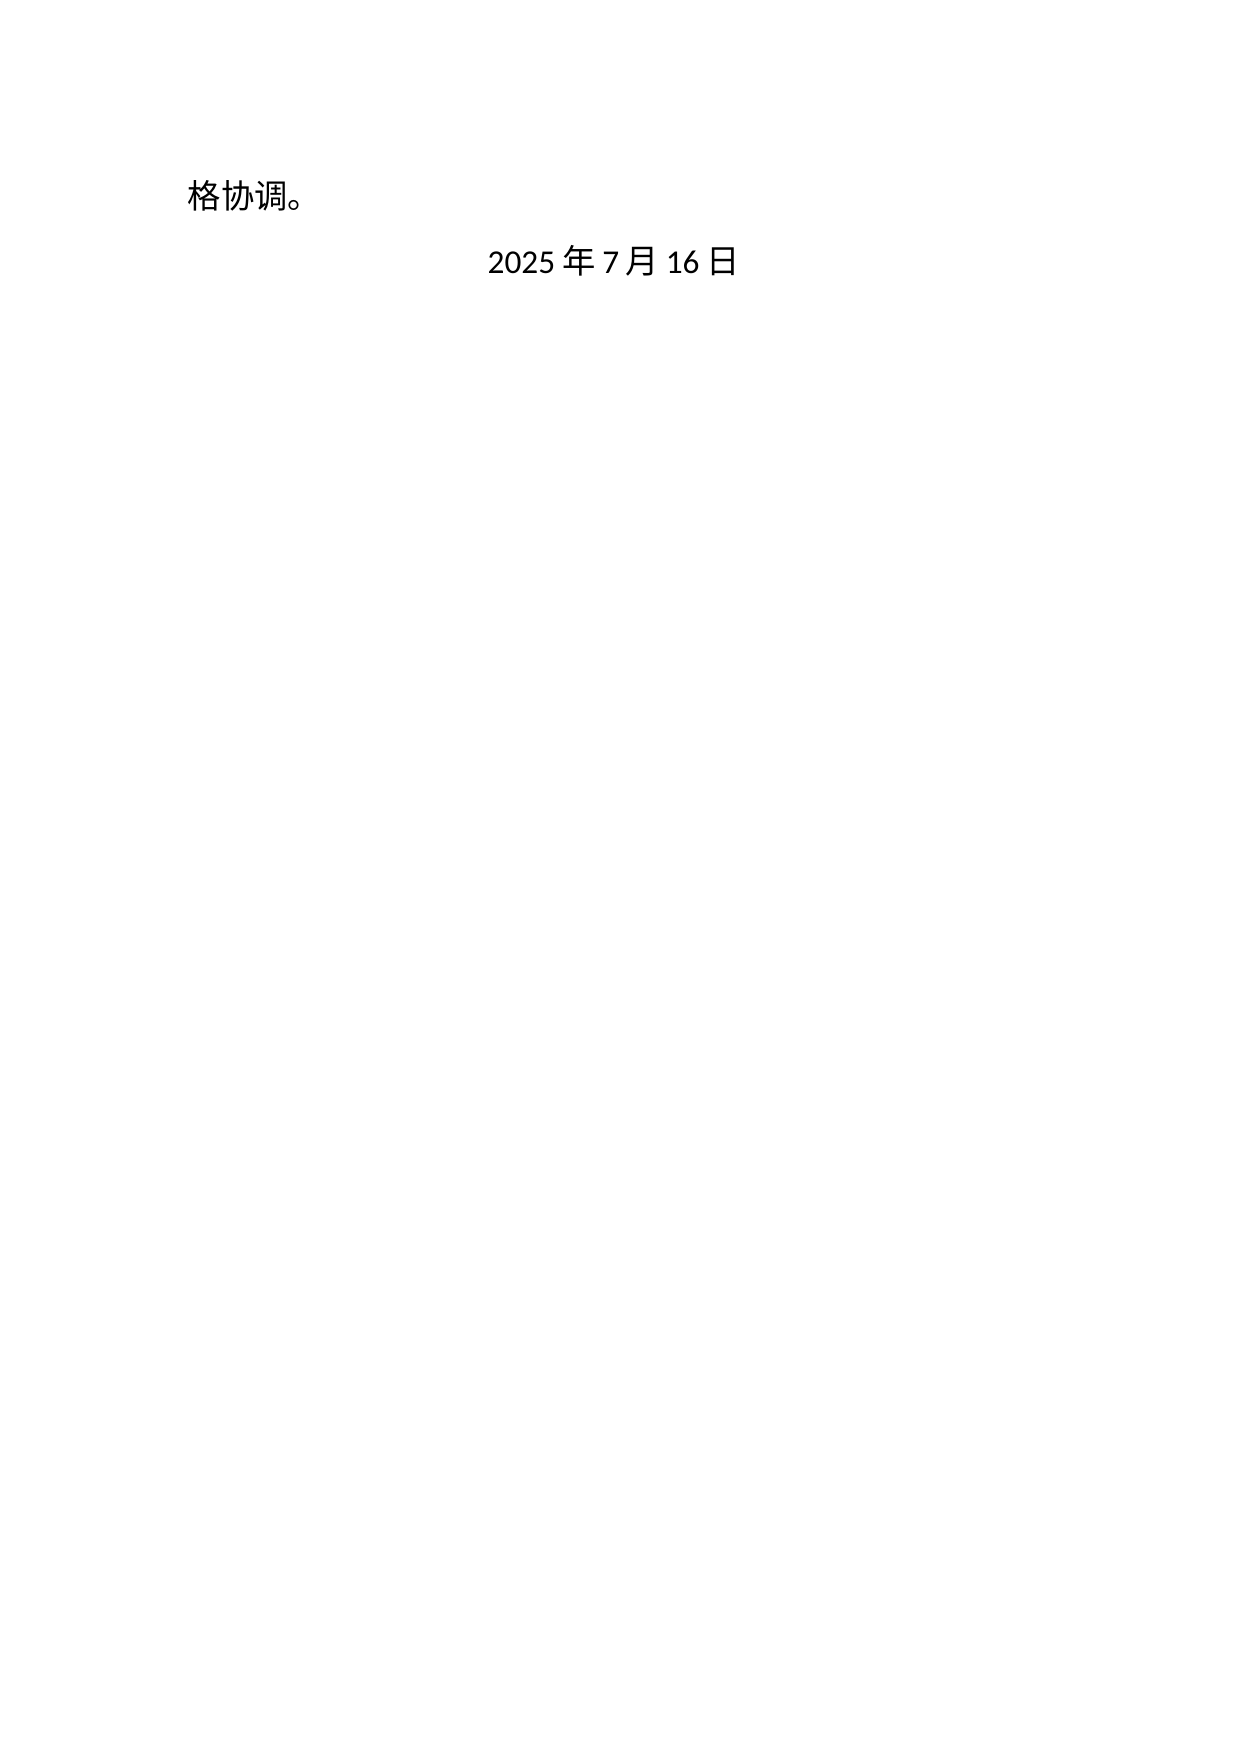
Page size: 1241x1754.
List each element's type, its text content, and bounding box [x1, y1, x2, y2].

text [187, 162, 1053, 227]
text 2025年7月16日 [187, 227, 1053, 292]
